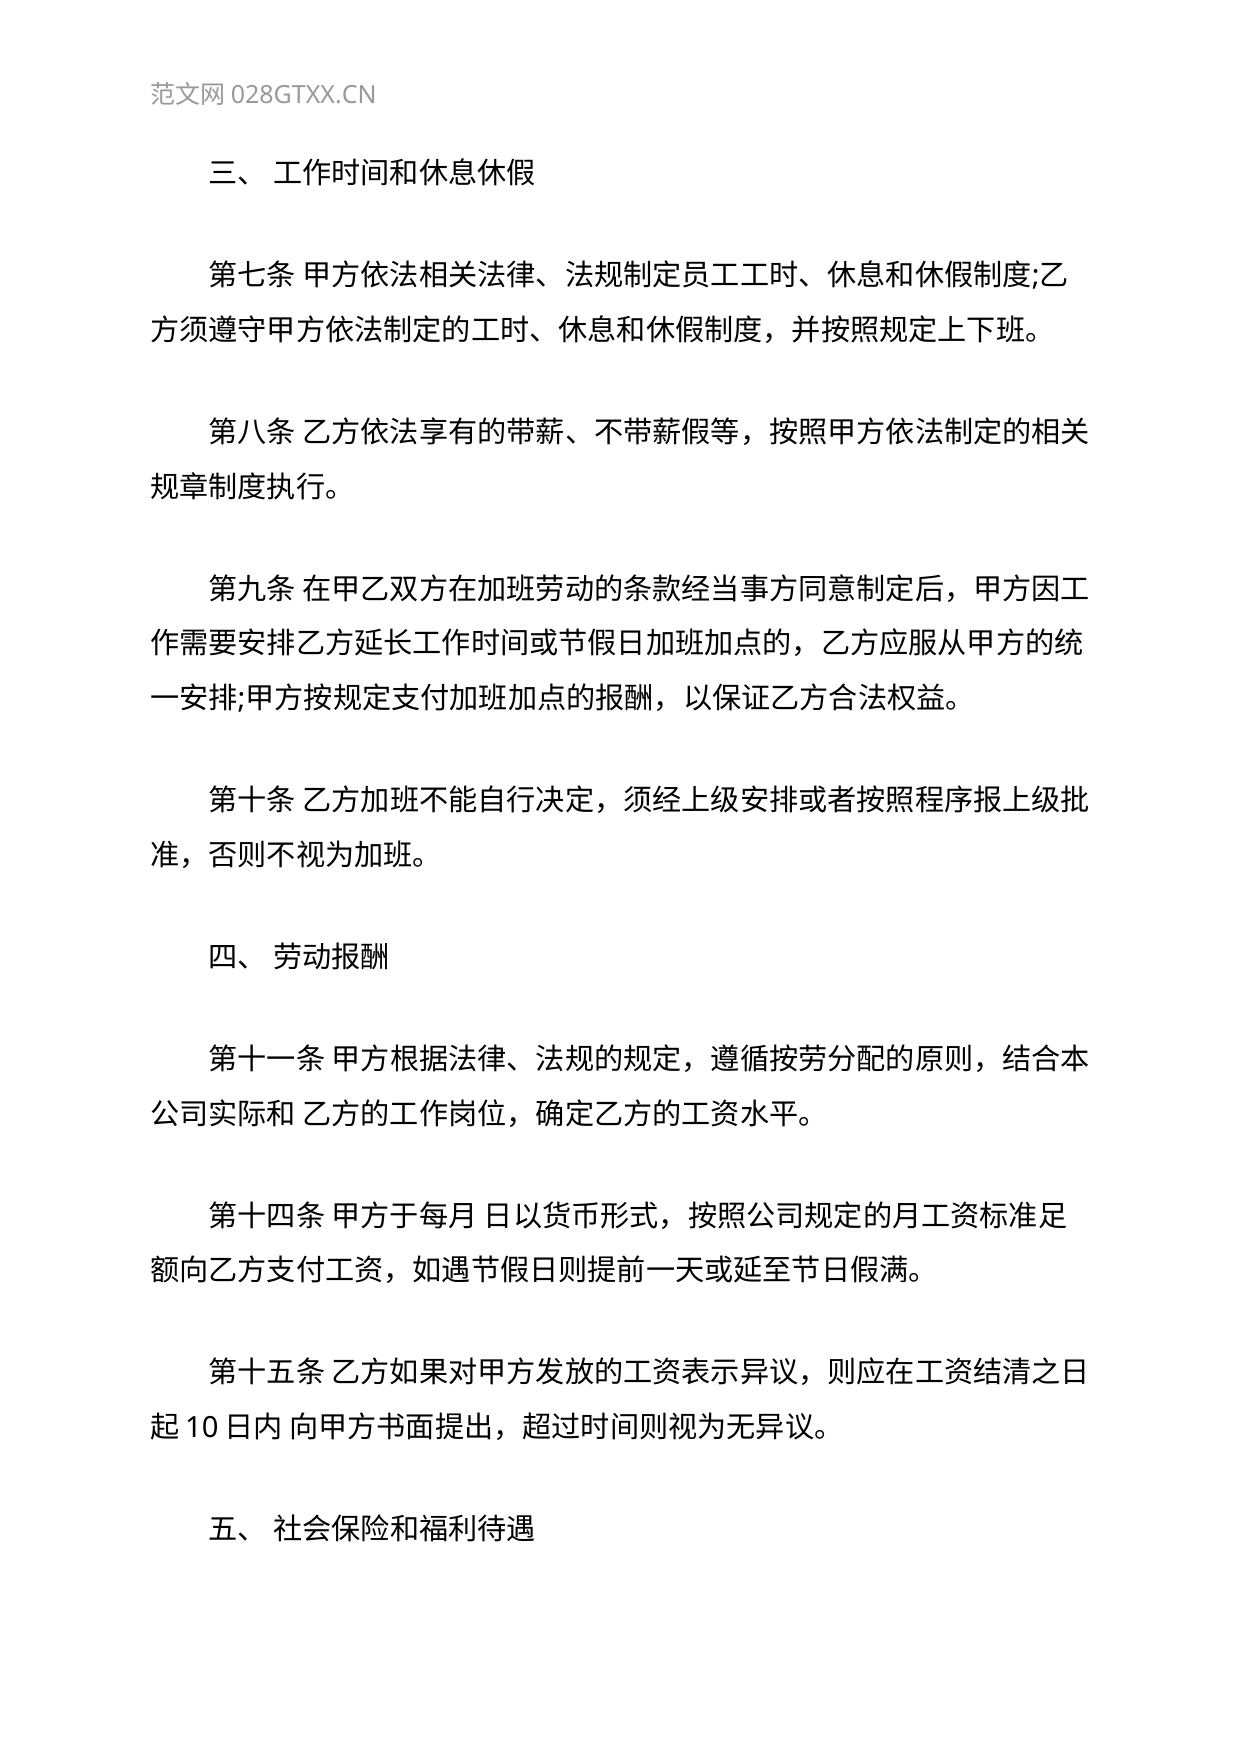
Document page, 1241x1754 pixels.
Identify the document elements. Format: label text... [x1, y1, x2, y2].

text 三、 工作时间和休息休假 [150, 150, 1090, 192]
text 五、 社会保险和福利待遇 [150, 1506, 1090, 1548]
text 四、 劳动报酬 [150, 934, 1090, 976]
text 第九条 在甲乙双方在加班劳动的条款经当事方同意制定后，甲方因工作需要安排乙方延长工作时间或节假日加班加点的，乙方应服从甲方的统一安排;甲方按规定支付加班加点的报酬，以保证乙方合法权益。 [150, 565, 1090, 717]
text 第七条 甲方依法相关法律、法规制定员工工时、休息和休假制度;乙方须遵守甲方依法制定的工时、休息和休假制度，并按照规定上下班。 [150, 252, 1090, 349]
text 第八条 乙方依法享有的带薪、不带薪假等，按照甲方依法制定的相关规章制度执行。 [150, 408, 1090, 506]
text 第十五条 乙方如果对甲方发放的工资表示异议，则应在工资结清之日起10日内 向甲方书面提出，超过时间则视为无异议。 [150, 1349, 1090, 1446]
text 第十一条 甲方根据法律、法规的规定，遵循按劳分配的原则，结合本公司实际和 乙方的工作岗位，确定乙方的工资水平。 [150, 1035, 1090, 1133]
text 第十四条 甲方于每月 日以货币形式，按照公司规定的月工资标准足额向乙方支付工资，如遇节假日则提前一天或延至节日假满。 [150, 1192, 1090, 1289]
text 第十条 乙方加班不能自行决定，须经上级安排或者按照程序报上级批准，否则不视为加班。 [150, 777, 1090, 874]
